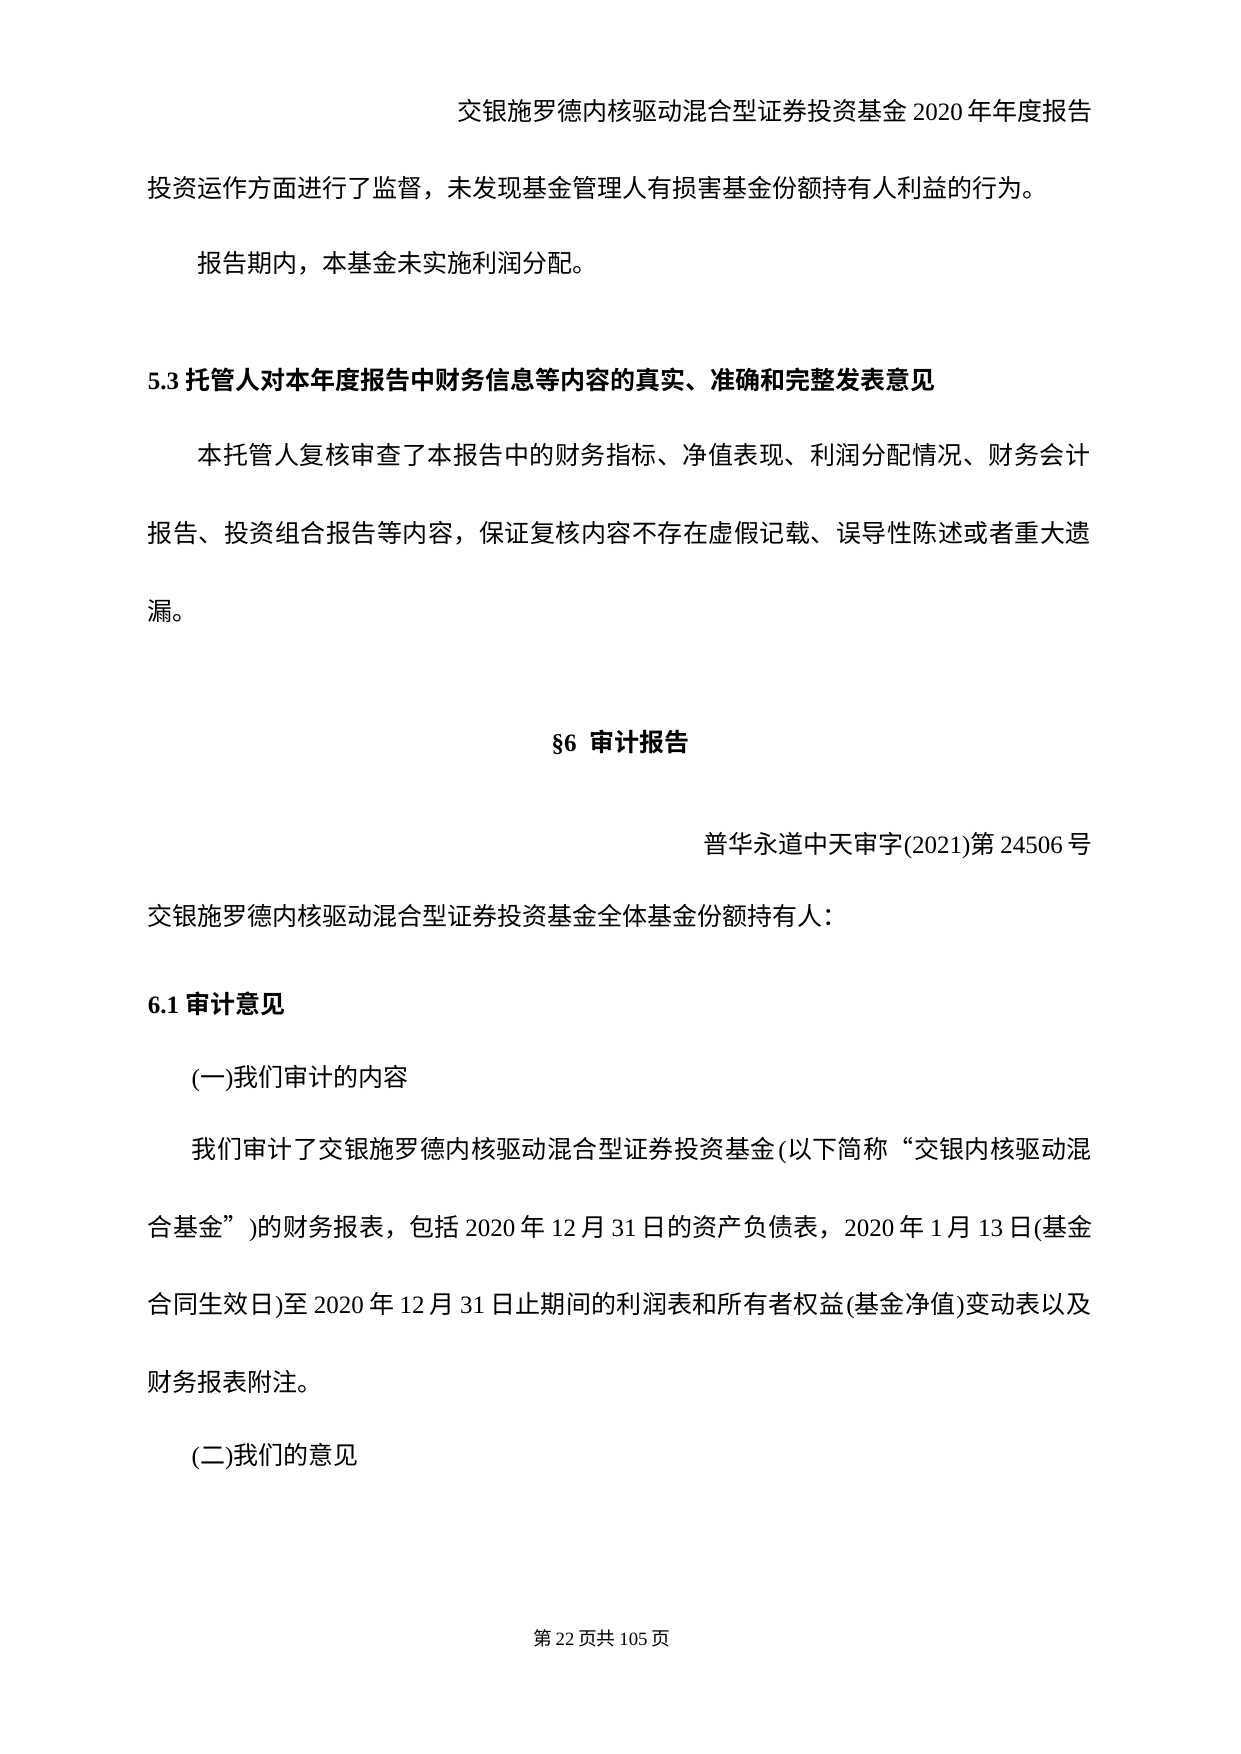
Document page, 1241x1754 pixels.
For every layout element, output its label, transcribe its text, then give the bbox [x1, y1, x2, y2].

subtitle 6.1 审计意见 [148, 970, 1092, 1035]
text 交银施罗德内核驱动混合型证券投资基金全体基金份额持有人： [148, 882, 1092, 947]
text 本托管人复核审查了本报告中的财务指标、净值表现、利润分配情况、财务会计报告、投资组合报告等内容，保证复核内容不存在虚假记载、误导性陈述或者重大遗漏。 [148, 421, 1092, 642]
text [148, 154, 1092, 219]
text 报告期内，本基金未实施利润分配。 [148, 229, 1092, 294]
text 普华永道中天审字(2021)第24506号 [148, 810, 1092, 875]
text (二)我们的意见 [148, 1421, 1092, 1486]
text 我们审计了交银施罗德内核驱动混合型证券投资基金(以下简称“交银内核驱动混合基金”)的财务报表，包括2020年12月31日的资产负债表，2020年1月13日(基金合同生效日)至2020年12月31日止期间的利润表和所有者权益(基金净值)变动表以及财务报表附注。 [148, 1115, 1092, 1413]
subtitle 5.3 托管人对本年度报告中财务信息等内容的真实、准确和完整发表意见 [148, 346, 1092, 411]
text (一)我们审计的内容 [148, 1043, 1092, 1108]
subtitle §6 审计报告 [148, 723, 1092, 759]
